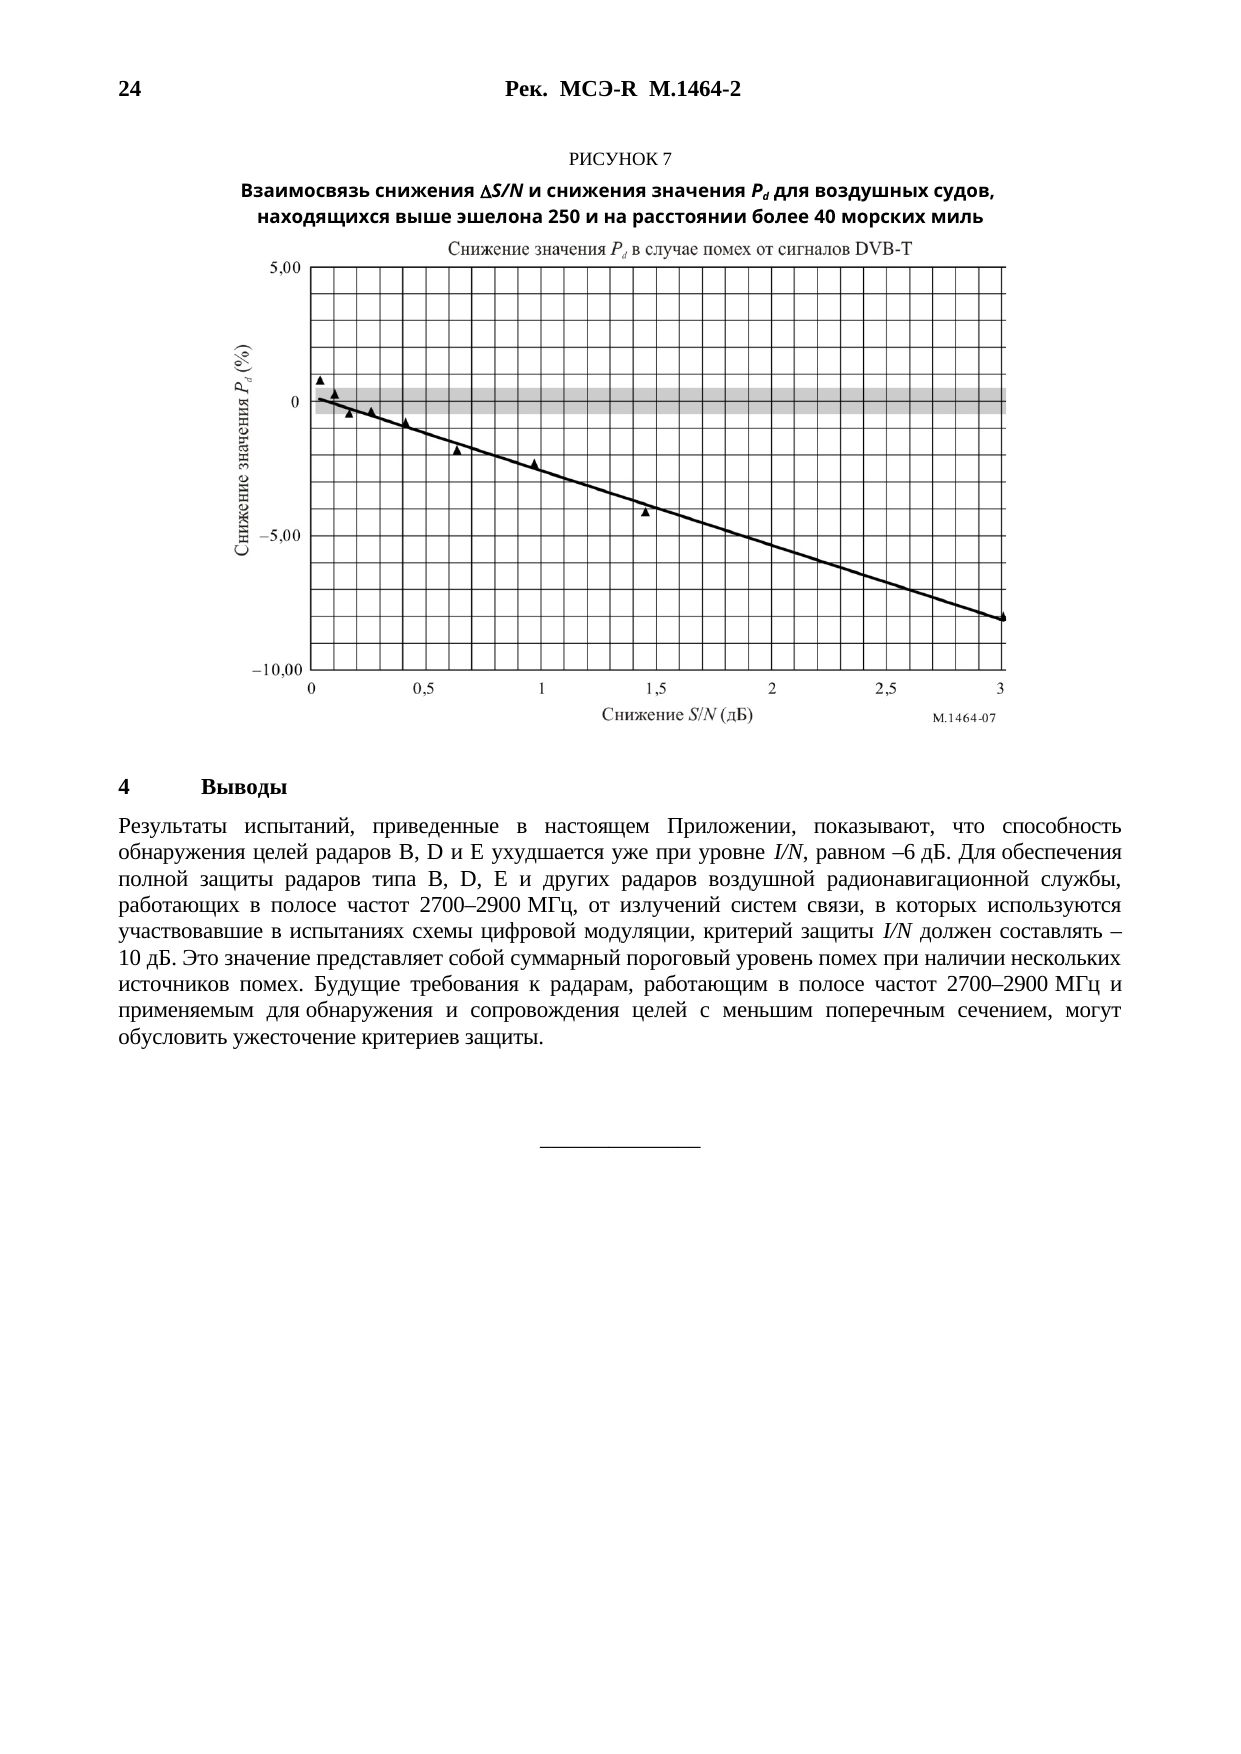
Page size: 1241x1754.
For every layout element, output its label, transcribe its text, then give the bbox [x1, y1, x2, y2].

subtitle 4 Выводы [118, 773, 1122, 799]
text ______________ [118, 1124, 1122, 1151]
title Взаимосвязь снижения S/N и снижения значения Pd для воздушных судов, находящихся выше эшелона 250 и на расстоянии более 40 морских миль [118, 178, 1122, 229]
text РИСУНОК 7 [118, 148, 1122, 169]
text Результаты испытаний, приведенные в настоящем Приложении, показывают, что способность обнаружения целей радаров B, D и E ухудшается уже при уровне I/N, равном –6 дБ. Для обеспечения полной защиты радаров типа B, D, E и других радаров воздушной радионавигационной службы, работающих в полосе частот 2700–2900 МГц, от излучений систем связи, в которых используются участвовавшие в испытаниях схемы цифровой модуляции, критерий защиты I/N должен составлять –10 дБ. Это значение представляет собой суммарный пороговый уровень помех при наличии нескольких источников помех. Будущие требования к радарам, работающим в полосе частот 2700–2900 МГц и применяемым для обнаружения и сопровождения целей с меньшим поперечным сечением, могут обусловить ужесточение критериев защиты. [118, 812, 1122, 1049]
picture [234, 241, 1007, 724]
